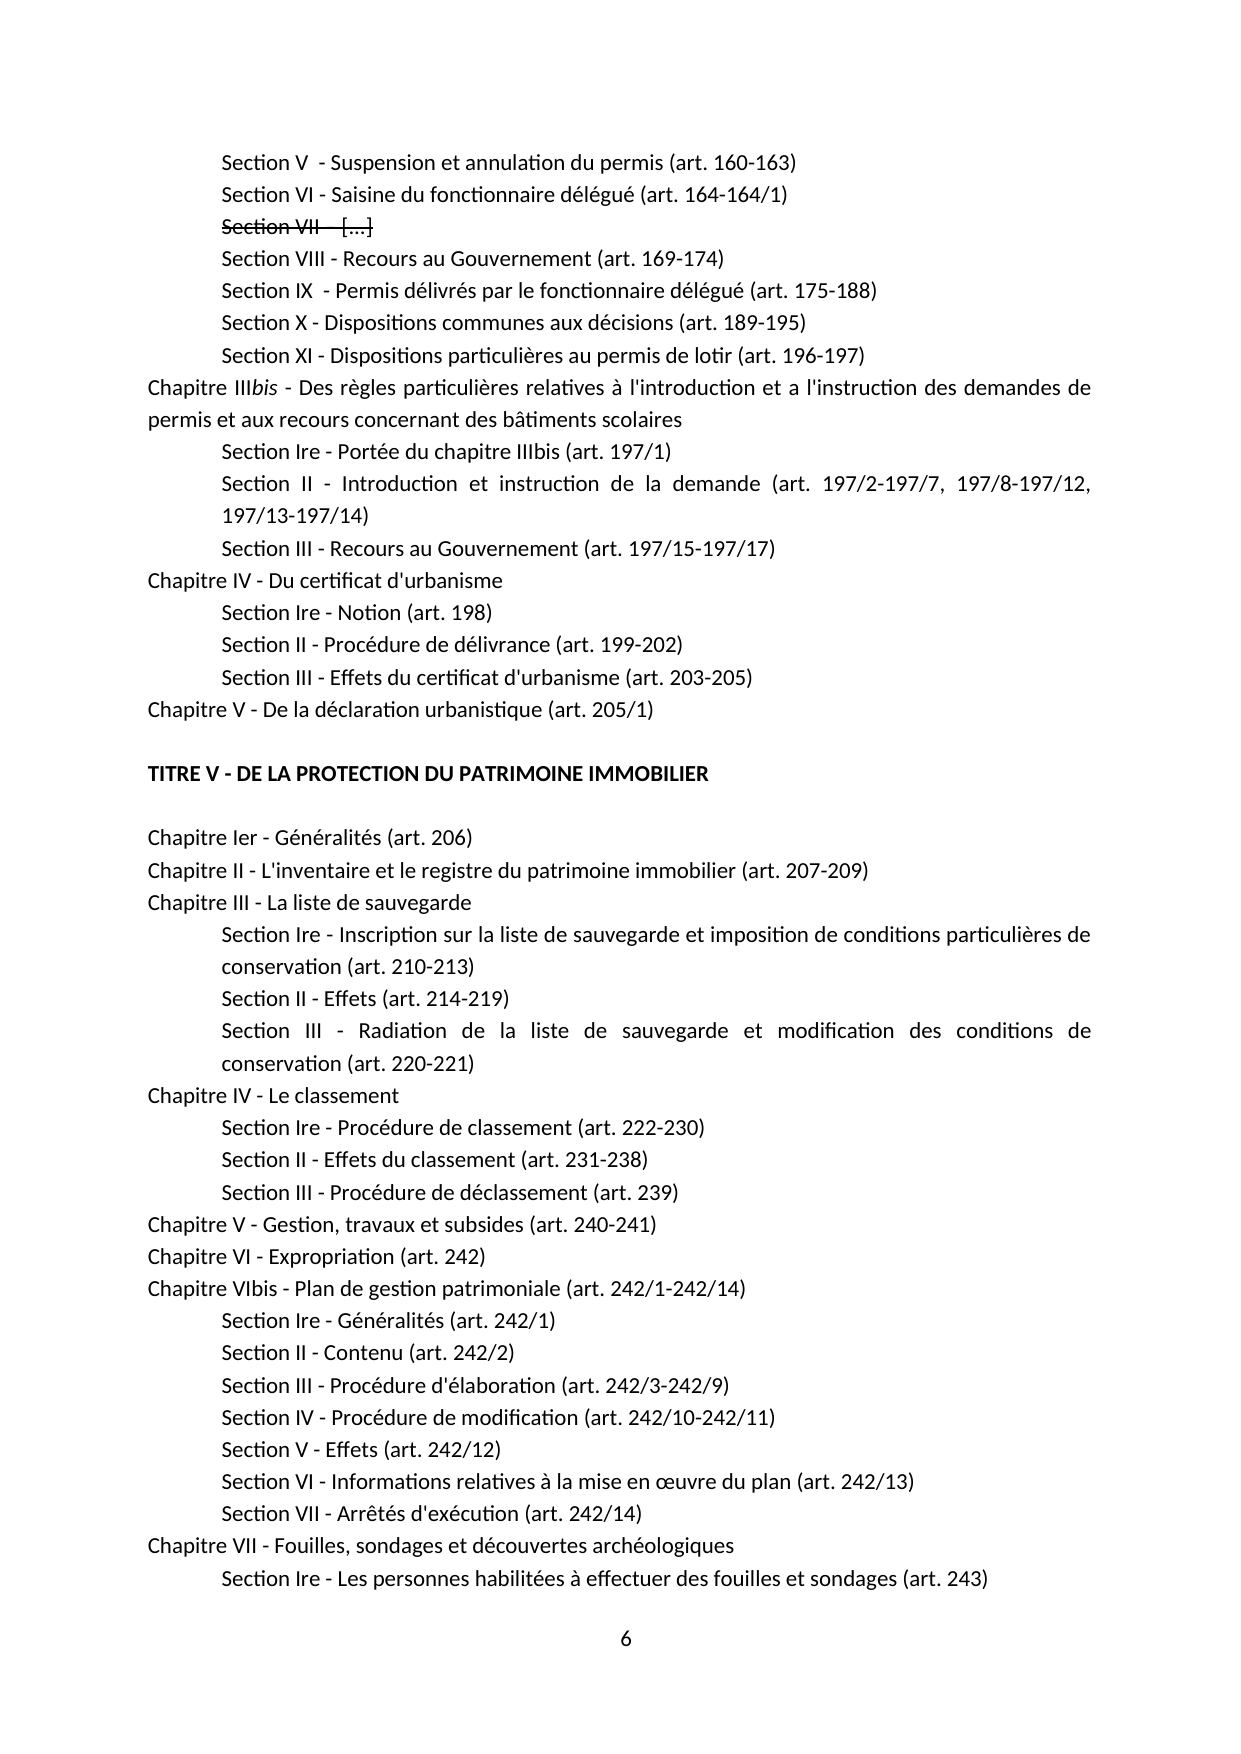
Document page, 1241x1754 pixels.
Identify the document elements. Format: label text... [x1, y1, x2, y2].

list Section III - Recours au Gouvernement (art. 197/15-197/17) [221, 534, 1093, 562]
list Section IV - Procédure de modification (art. 242/10-242/11) [221, 1403, 1093, 1431]
list Section Ire - Portée du chapitre IIIbis (art. 197/1) [221, 437, 1093, 465]
list Chapitre IV - Du certificat d'urbanisme [148, 566, 1093, 594]
list Chapitre IIIbis - Des règles particulières relatives à l'introduction et a l'instruction des demandes de permis et aux recours concernant des bâtiments scolaires [148, 373, 1093, 433]
list Section III - Procédure de déclassement (art. 239) [221, 1178, 1093, 1206]
list Section VII – [...] [221, 212, 1093, 240]
list Section VI - Saisine du fonctionnaire délégué (art. 164-164/1) [221, 180, 1093, 208]
list Section II - Contenu (art. 242/2) [221, 1338, 1093, 1367]
list Chapitre II - L'inventaire et le registre du patrimoine immobilier (art. 207-209) [148, 856, 1093, 884]
list Chapitre IV - Le classement [148, 1081, 1093, 1109]
list Section Ire - Notion (art. 198) [221, 598, 1093, 626]
list Section V - Suspension et annulation du permis (art. 160-163) [221, 148, 1093, 176]
list Chapitre V - Gestion, travaux et subsides (art. 240-241) [148, 1210, 1093, 1238]
list Chapitre V - De la déclaration urbanistique (art. 205/1) [148, 695, 1093, 723]
list Section Ire - Inscription sur la liste de sauvegarde et imposition de conditions particulières de conservation (art. 210-213) [221, 920, 1093, 980]
list Chapitre VIbis - Plan de gestion patrimoniale (art. 242/1-242/14) [148, 1274, 1093, 1302]
list Section III - Effets du certificat d'urbanisme (art. 203-205) [221, 663, 1093, 691]
list Section VI - Informations relatives à la mise en œuvre du plan (art. 242/13) [221, 1467, 1093, 1495]
list Section V - Effets (art. 242/12) [221, 1435, 1093, 1463]
list Section Ire - Généralités (art. 242/1) [221, 1306, 1093, 1334]
list Section Ire - Procédure de classement (art. 222-230) [221, 1113, 1093, 1141]
list Section VIII - Recours au Gouvernement (art. 169-174) [221, 244, 1093, 272]
list Section IX - Permis délivrés par le fonctionnaire délégué (art. 175-188) [221, 276, 1093, 304]
list Section III - Radiation de la liste de sauvegarde et modification des conditions de conservation (art. 220-221) [221, 1017, 1093, 1077]
list Section II - Introduction et instruction de la demande (art. 197/2-197/7, 197/8-197/12, 197/13-197/14) [221, 469, 1093, 530]
list Section Ire - Les personnes habilitées à effectuer des fouilles et sondages (art. 243) [221, 1564, 1093, 1592]
list Chapitre III - La liste de sauvegarde [148, 888, 1093, 916]
subtitle TITRE V - DE LA PROTECTION DU PATRIMOINE IMMOBILIER [148, 759, 1093, 787]
list Section X - Dispositions communes aux décisions (art. 189-195) [221, 308, 1093, 337]
list Section VII - Arrêtés d'exécution (art. 242/14) [221, 1499, 1093, 1527]
list Chapitre Ier - Généralités (art. 206) [148, 823, 1093, 852]
list Section XI - Dispositions particulières au permis de lotir (art. 196-197) [221, 341, 1093, 369]
list Section II - Effets du classement (art. 231-238) [221, 1145, 1093, 1173]
list Section III - Procédure d'élaboration (art. 242/3-242/9) [221, 1371, 1093, 1399]
list Chapitre VI - Expropriation (art. 242) [148, 1242, 1093, 1270]
list Section II - Procédure de délivrance (art. 199-202) [221, 630, 1093, 658]
list Section II - Effets (art. 214-219) [221, 984, 1093, 1012]
list Chapitre VII - Fouilles, sondages et découvertes archéologiques [148, 1532, 1093, 1560]
